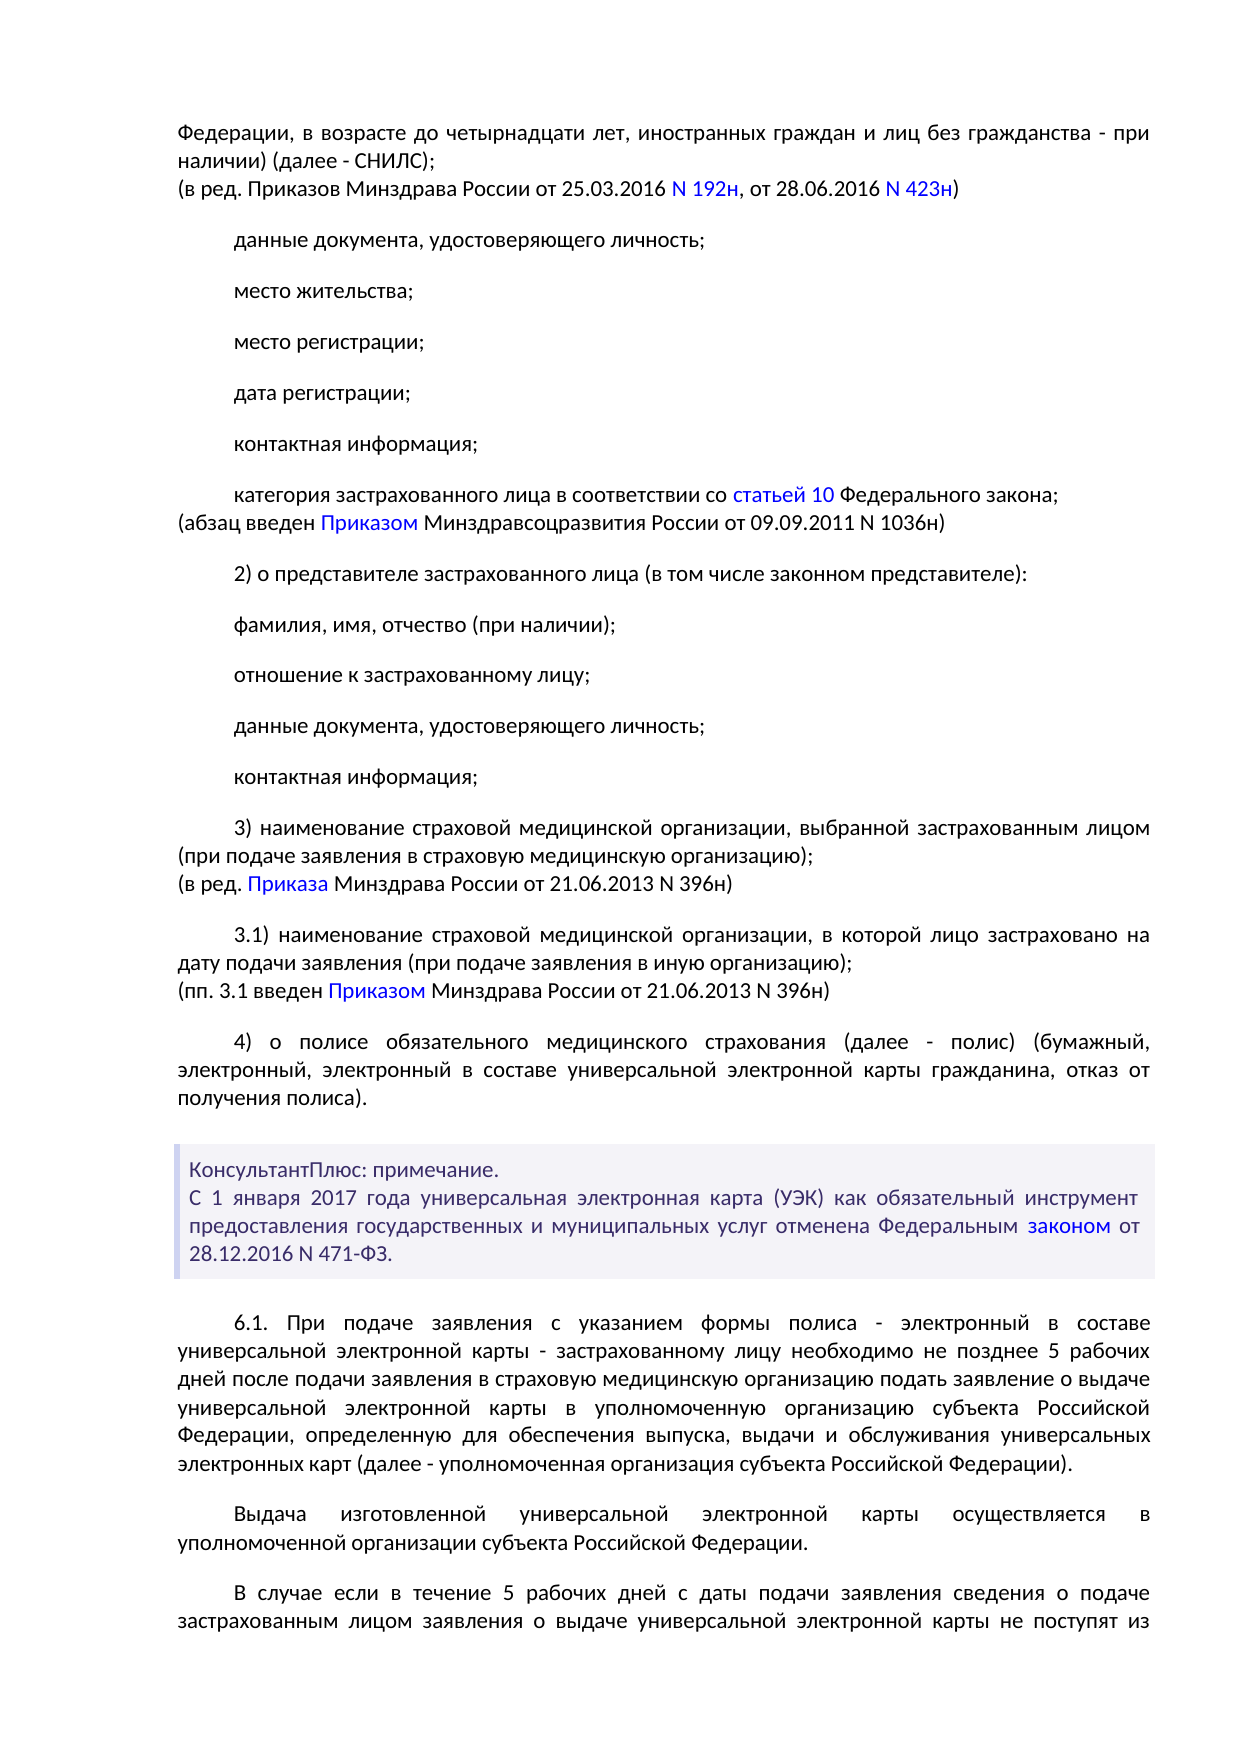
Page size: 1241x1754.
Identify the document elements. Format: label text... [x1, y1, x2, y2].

text Выдача изготовленной универсальной электронной карты осуществляется в уполномоченной организации субъекта Российской Федерации. [177, 1499, 1152, 1556]
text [177, 118, 1152, 174]
text (пп. 3.1 введен Приказом Минздрава России от 21.06.2013 N 396н) [177, 976, 1152, 1004]
text место регистрации; [177, 327, 1152, 355]
text 6.1. При подаче заявления с указанием формы полиса - электронный в составе универсальной электронной карты - застрахованному лицу необходимо не позднее 5 рабочих дней после подачи заявления в страховую медицинскую организацию подать заявление о выдаче универсальной электронной карты в уполномоченную организацию субъекта Российской Федерации, определенную для обеспечения выпуска, выдачи и обслуживания универсальных электронных карт (далее - уполномоченная организация субъекта Российской Федерации). [177, 1308, 1152, 1477]
text фамилия, имя, отчество (при наличии); [177, 610, 1152, 638]
text 3.1) наименование страховой медицинской организации, в которой лицо застраховано на дату подачи заявления (при подаче заявления в иную организацию); [177, 920, 1152, 976]
text место жительства; [177, 276, 1152, 304]
text контактная информация; [177, 429, 1152, 457]
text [177, 1578, 1152, 1634]
text категория застрахованного лица в соответствии со статьей 10 Федерального закона; [177, 480, 1152, 508]
text (в ред. Приказов Минздрава России от 25.03.2016 N 192н, от 28.06.2016 N 423н) [177, 174, 1152, 202]
text 4) о полисе обязательного медицинского страхования (далее - полис) (бумажный, электронный, электронный в составе универсальной электронной карты гражданина, отказ от получения полиса). [177, 1027, 1152, 1111]
table_header КонсультантПлюс: примечание. С 1 января 2017 года универсальная электронная карта (УЭК) как обязательный инструмент предоставления государственных и муниципальных услуг отменена Федеральным законом от 28.12.2016 N 471-ФЗ. [180, 1144, 1149, 1279]
text отношение к застрахованному лицу; [177, 661, 1152, 689]
text данные документа, удостоверяющего личность; [177, 712, 1152, 739]
text (в ред. Приказа Минздрава России от 21.06.2013 N 396н) [177, 869, 1152, 897]
text 3) наименование страховой медицинской организации, выбранной застрахованным лицом (при подаче заявления в страховую медицинскую организацию); [177, 813, 1152, 869]
text данные документа, удостоверяющего личность; [177, 225, 1152, 253]
text 2) о представителе застрахованного лица (в том числе законном представителе): [177, 559, 1152, 587]
text (абзац введен Приказом Минздравсоцразвития России от 09.09.2011 N 1036н) [177, 508, 1152, 536]
text дата регистрации; [177, 378, 1152, 406]
text контактная информация; [177, 762, 1152, 791]
